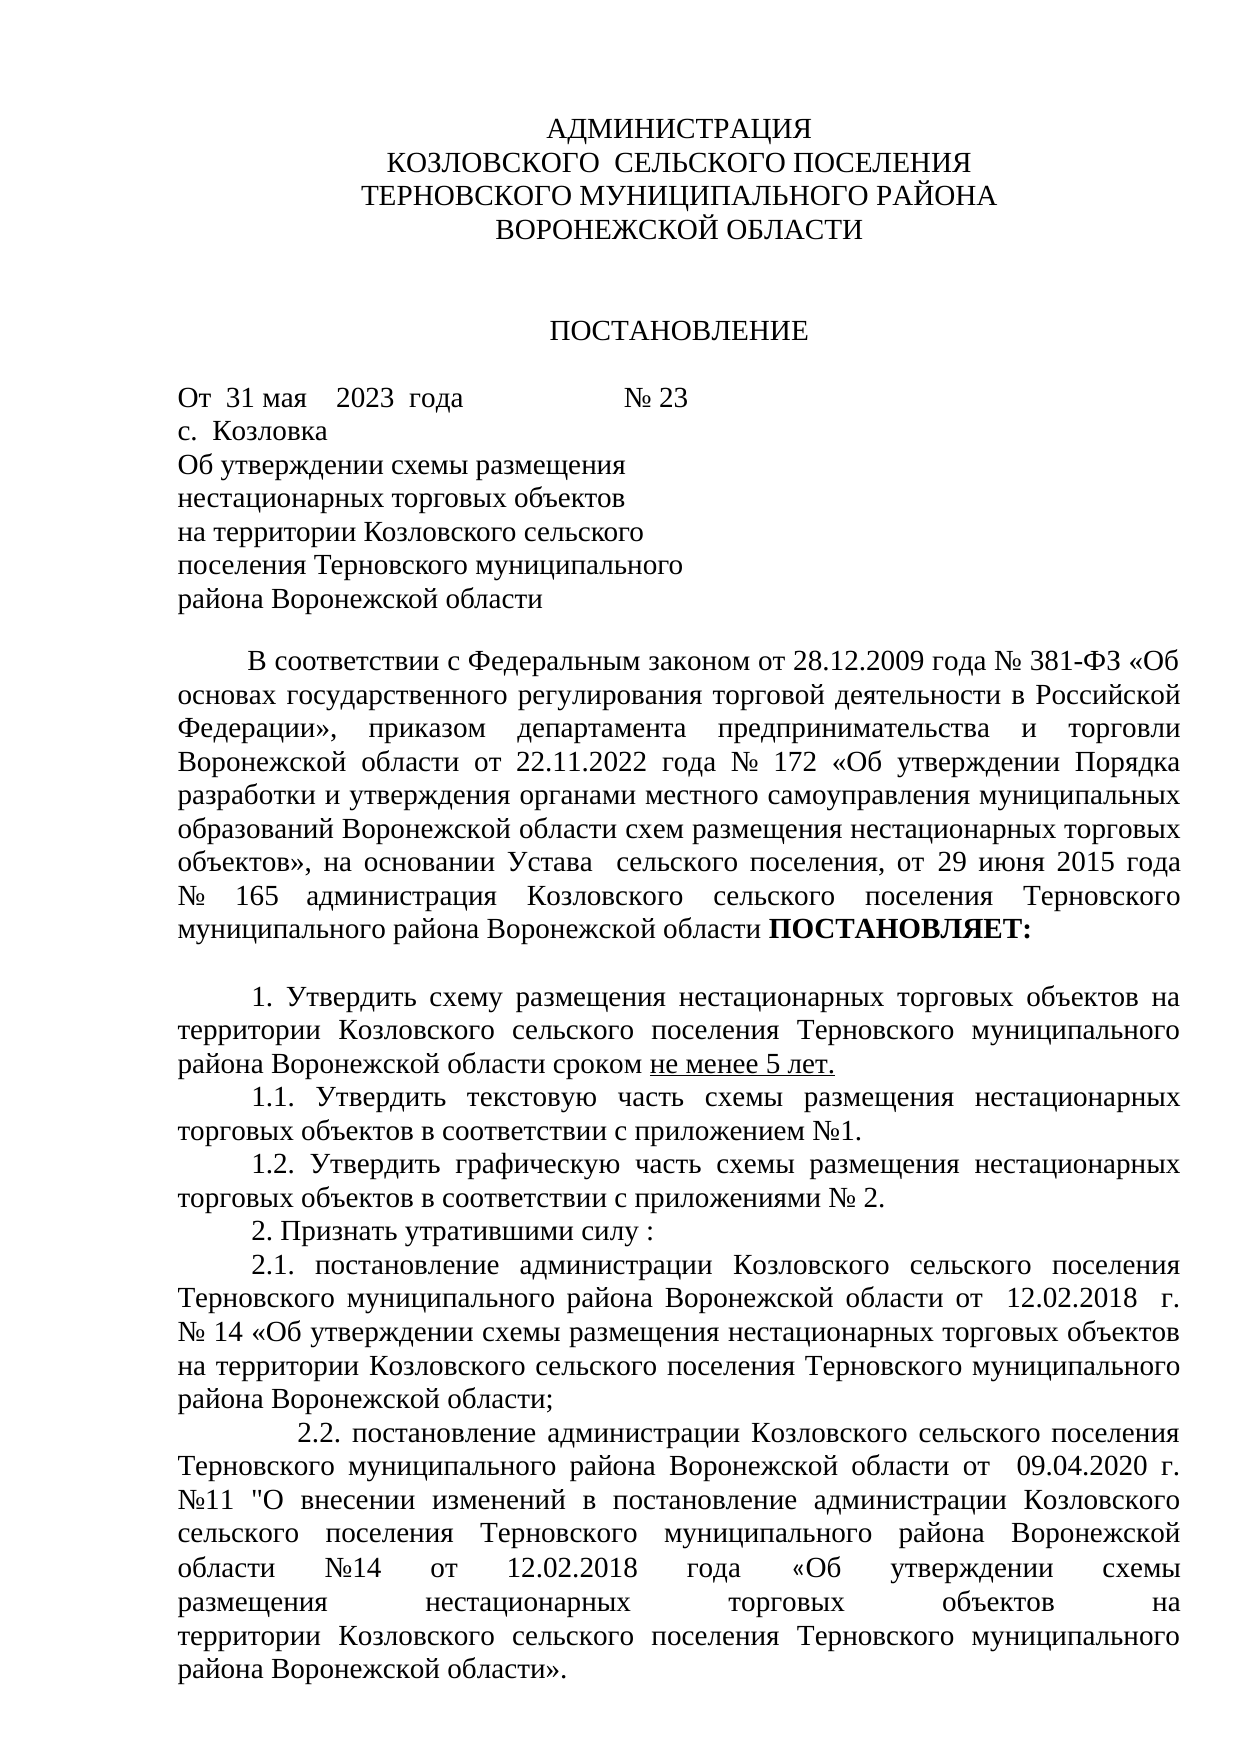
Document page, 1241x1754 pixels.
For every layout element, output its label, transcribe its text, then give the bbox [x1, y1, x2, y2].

text КОЗЛОВСКОГО СЕЛЬСКОГО ПОСЕЛЕНИЯ [177, 145, 1181, 178]
text с. Козловка [177, 413, 1181, 447]
text АДМИНИСТРАЦИЯ [177, 111, 1181, 145]
text района Воронежской области [177, 581, 1181, 614]
text нестационарных торговых объектов [177, 480, 1181, 514]
text 2.2. постановление администрации Козловского сельского поселения Терновского муниципального района Воронежской области от 09.04.2020 г. №11 "О внесении изменений в постановление администрации Козловского сельского поселения Терновского муниципального района Воронежской области №14 от 12.02.2018 года «Об утверждении схемы размещения нестационарных торговых объектов на территории Козловского сельского поселения Терновского муниципального района Воронежской области». [177, 1415, 1181, 1685]
text От 31 мая 2023 года № 23 [177, 380, 1181, 413]
text на территории Козловского сельского [177, 514, 1181, 547]
text Об утверждении схемы размещения [177, 447, 1181, 480]
text 1. Утвердить схему размещения нестационарных торговых объектов на территории Козловского сельского поселения Терновского муниципального района Воронежской области сроком не менее 5 лет. [177, 979, 1181, 1079]
text ТЕРНОВСКОГО МУНИЦИПАЛЬНОГО РАЙОНА [177, 178, 1181, 212]
text 2.1. постановление администрации Козловского сельского поселения Терновского муниципального района Воронежской области от 12.02.2018 г. № 14 «Об утверждении схемы размещения нестационарных торговых объектов на территории Козловского сельского поселения Терновского муниципального района Воронежской области; [177, 1247, 1181, 1415]
text В соответствии с Федеральным законом от 28.12.2009 года № 381-ФЗ «Об основах государственного регулирования торговой деятельности в Российской Федерации», приказом департамента предпринимательства и торговли Воронежской области от 22.11.2022 года № 172 «Об утверждении Порядка разработки и утверждения органами местного самоуправления муниципальных образований Воронежской области схем размещения нестационарных торговых объектов», на основании Устава сельского поселения, от 29 июня 2015 года № 165 администрация Козловского сельского поселения Терновского муниципального района Воронежской области ПОСТАНОВЛЯЕТ: [177, 643, 1181, 945]
text 1.2. Утвердить графическую часть схемы размещения нестационарных торговых объектов в соответствии с приложениями № 2. [177, 1146, 1181, 1213]
text 1.1. Утвердить текстовую часть схемы размещения нестационарных торговых объектов в соответствии с приложением №1. [177, 1079, 1181, 1146]
text ПОСТАНОВЛЕНИЕ [177, 313, 1181, 346]
text ВОРОНЕЖСКОЙ ОБЛАСТИ [177, 212, 1181, 246]
text 2. Признать утратившими силу : [177, 1213, 1181, 1247]
text поселения Терновского муниципального [177, 547, 1181, 581]
